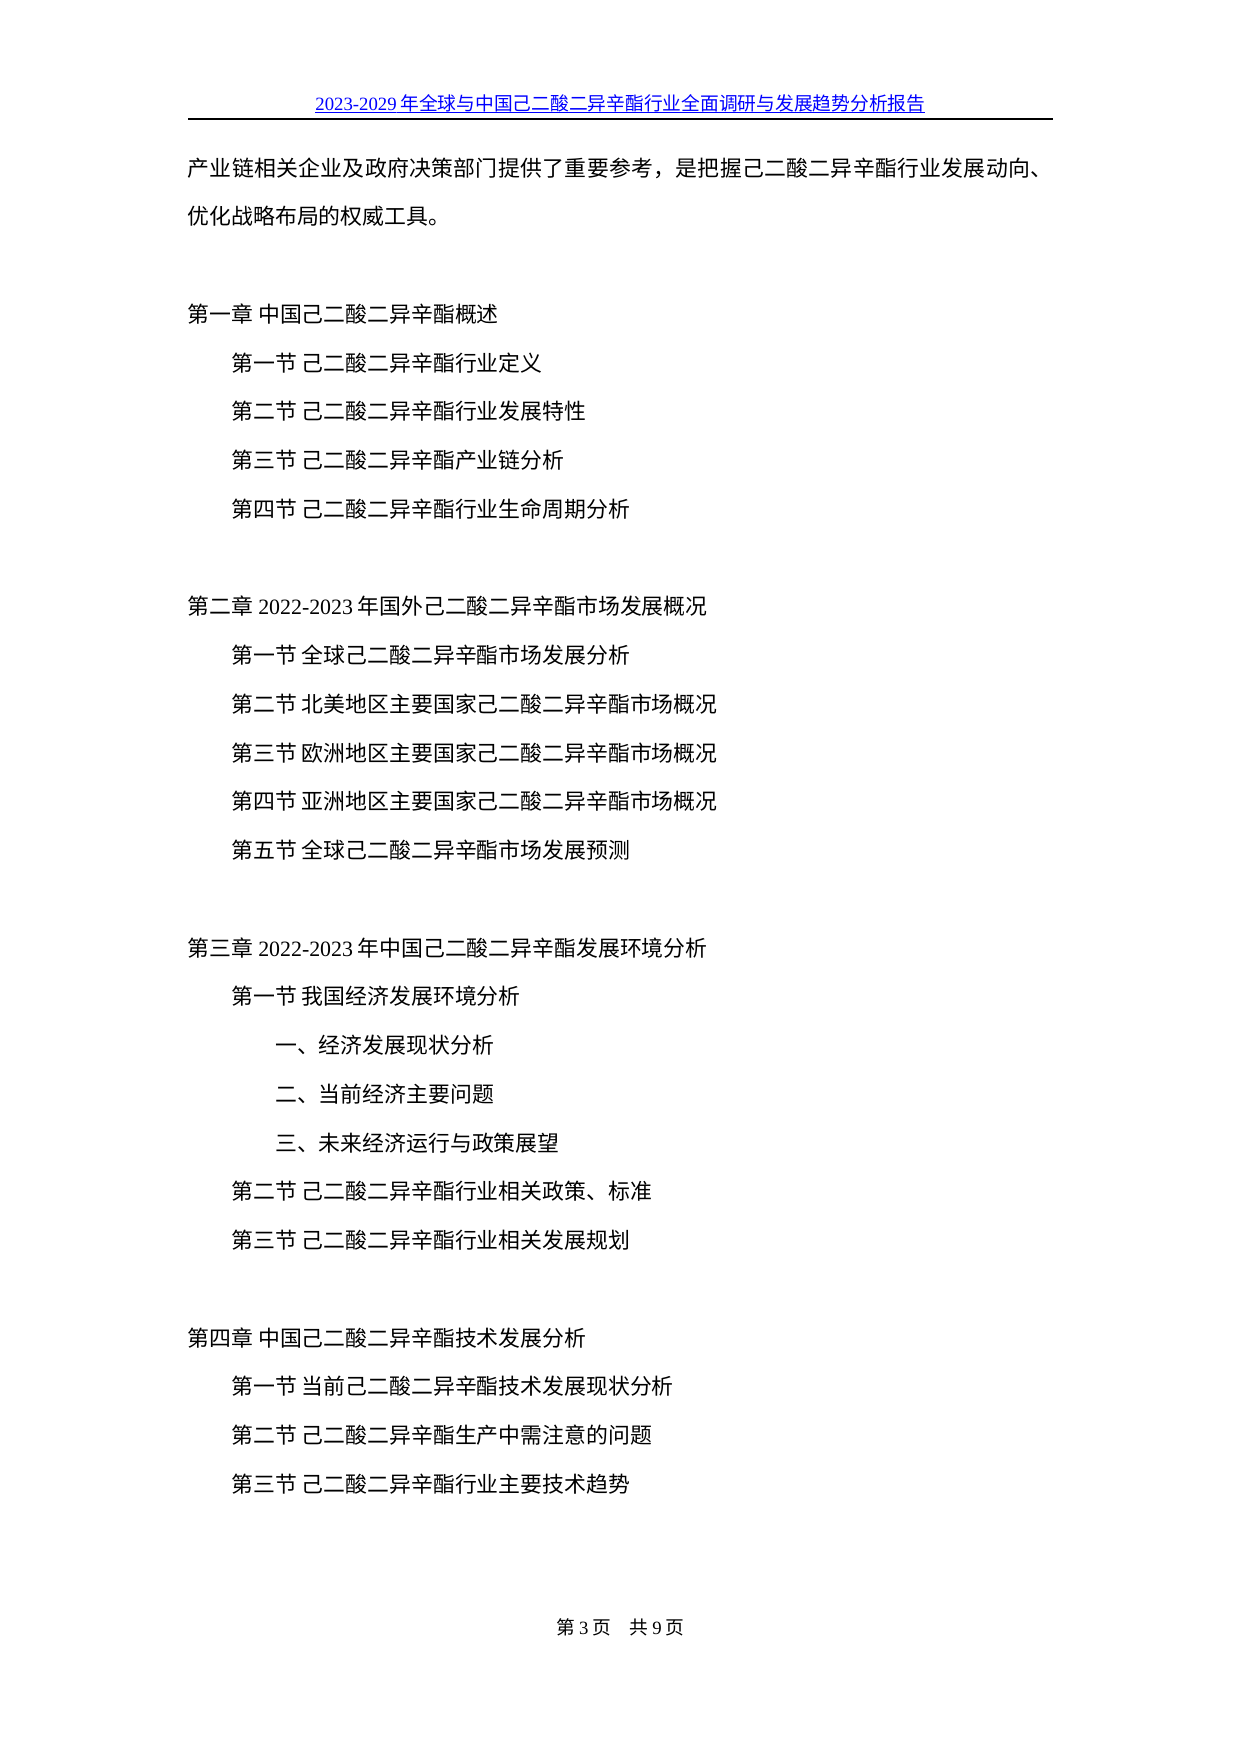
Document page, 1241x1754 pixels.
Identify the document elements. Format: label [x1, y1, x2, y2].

text [187, 150, 1053, 1499]
